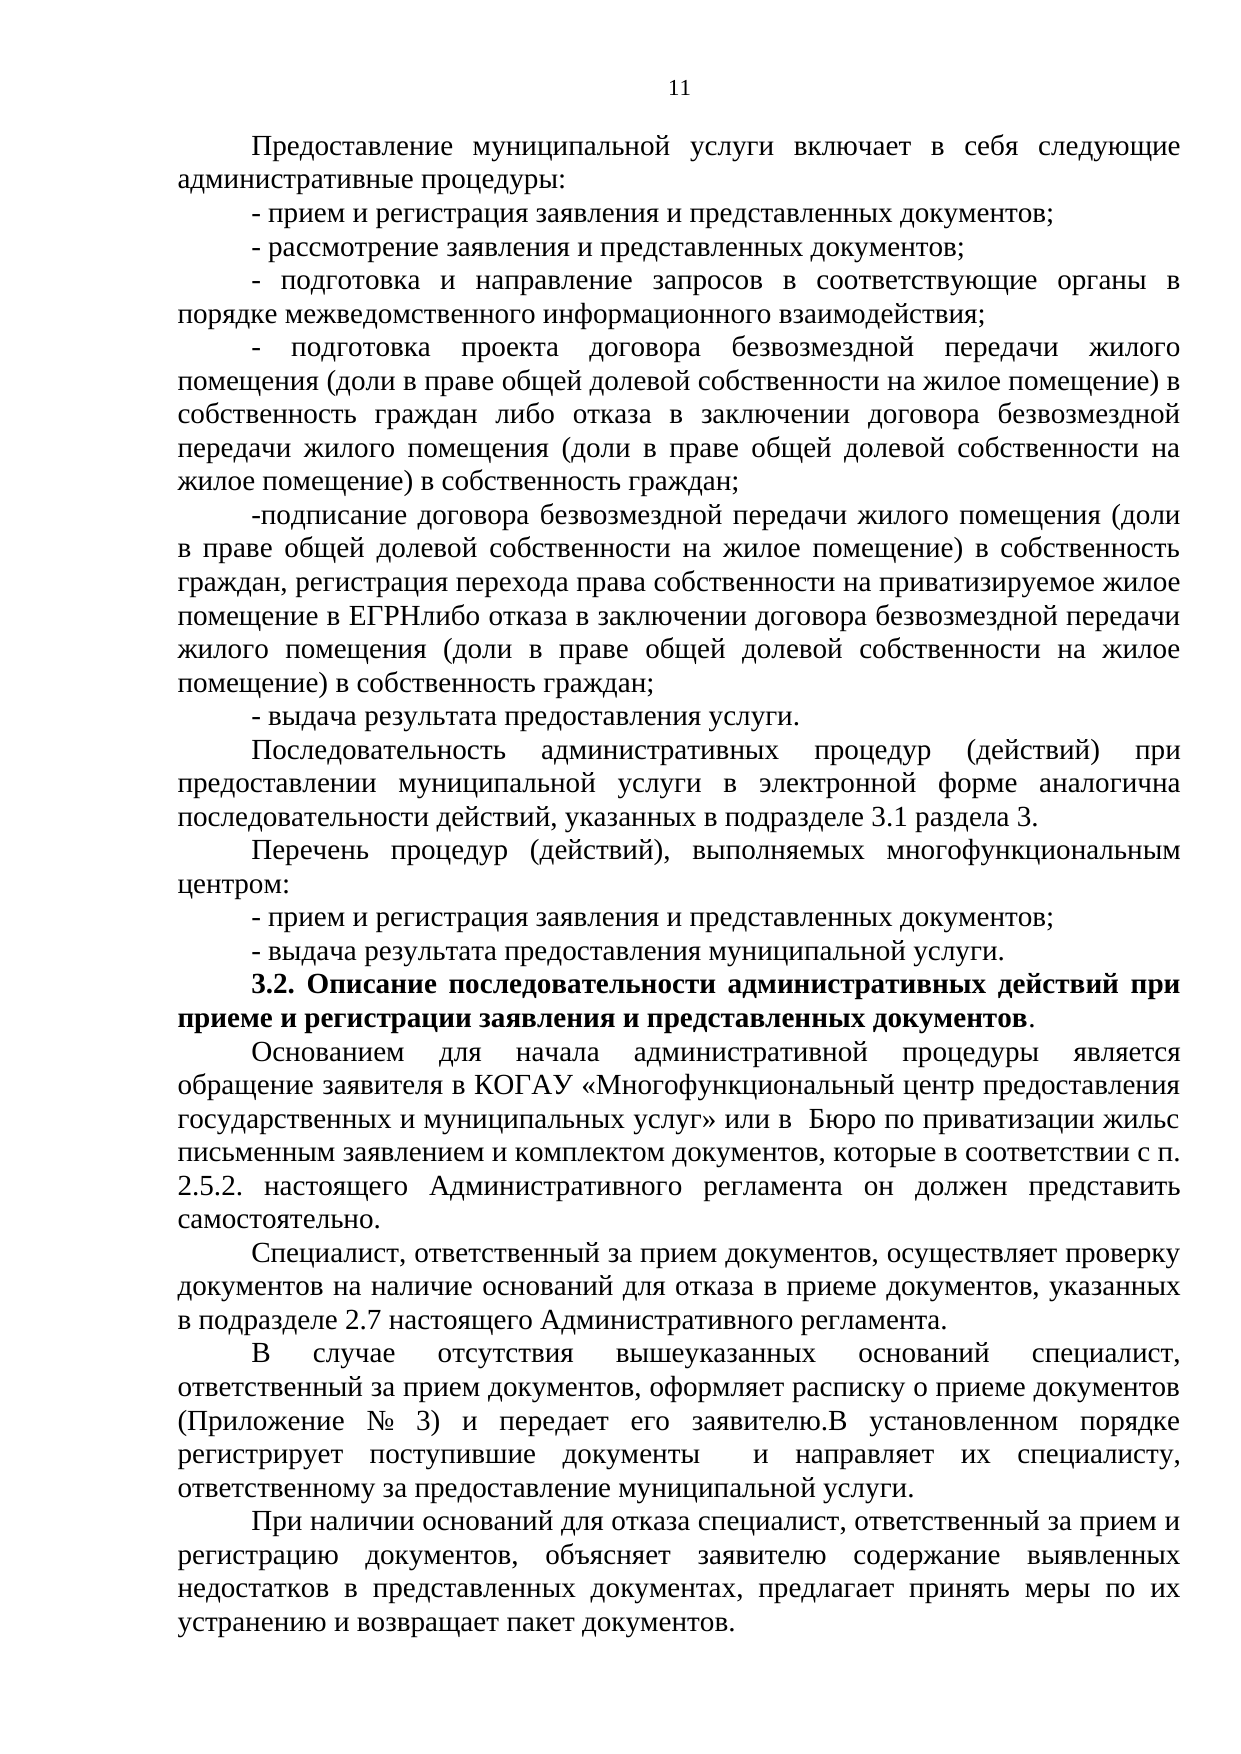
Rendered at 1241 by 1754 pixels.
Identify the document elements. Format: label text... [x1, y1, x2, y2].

text -подписание договора безвозмездной передачи жилого помещения (доли в праве общей долевой собственности на жилое помещение) в собственность граждан, регистрация перехода права собственности на приватизируемое жилое помещение в ЕГРНлибо отказа в заключении договора безвозмездной передачи жилого помещения (доли в праве общей долевой собственности на жилое помещение) в собственность граждан; [177, 497, 1181, 698]
text Специалист, ответственный за прием документов, осуществляет проверку документов на наличие оснований для отказа в приеме документов, указанных в подразделе 2.7 настоящего Административного регламента. [177, 1235, 1181, 1336]
text - прием и регистрация заявления и представленных документов; [177, 195, 1181, 229]
text 3.2. Описание последовательности административных действий при приеме и регистрации заявления и представленных документов. [177, 967, 1181, 1034]
text Предоставление муниципальной услуги включает в себя следующие административные процедуры: [177, 128, 1181, 195]
text Перечень процедур (действий), выполняемых многофункциональным центром: [177, 832, 1181, 899]
text - прием и регистрация заявления и представленных документов; [177, 899, 1181, 933]
text Основанием для начала административной процедуры является обращение заявителя в КОГАУ «Многофункциональный центр предоставления государственных и муниципальных услуг» или в Бюро по приватизации жильс письменным заявлением и комплектом документов, которые в соответствии с п. 2.5.2. настоящего Административного регламента он должен представить самостоятельно. [177, 1034, 1181, 1235]
text - выдача результата предоставления муниципальной услуги. [177, 933, 1181, 967]
text При наличии оснований для отказа специалист, ответственный за прием и регистрацию документов, объясняет заявителю содержание выявленных недостатков в представленных документах, предлагает принять меры по их устранению и возвращает пакет документов. [177, 1503, 1181, 1637]
text - подготовка и направление запросов в соответствующие органы в порядке межведомственного информационного взаимодействия; [177, 262, 1181, 329]
text Последовательность административных процедур (действий) при предоставлении муниципальной услуги в электронной форме аналогична последовательности действий, указанных в подразделе 3.1 раздела 3. [177, 732, 1181, 832]
text - выдача результата предоставления услуги. [177, 698, 1181, 732]
text - подготовка проекта договора безвозмездной передачи жилого помещения (доли в праве общей долевой собственности на жилое помещение) в собственность граждан либо отказа в заключении договора безвозмездной передачи жилого помещения (доли в праве общей долевой собственности на жилое помещение) в собственность граждан; [177, 329, 1181, 497]
text В случае отсутствия вышеуказанных оснований специалист, ответственный за прием документов, оформляет расписку о приеме документов (Приложение № 3) и передает его заявителю.В установленном порядке регистрирует поступившие документы и направляет их специалисту, ответственному за предоставление муниципальной услуги. [177, 1336, 1181, 1503]
text - рассмотрение заявления и представленных документов; [177, 229, 1181, 262]
